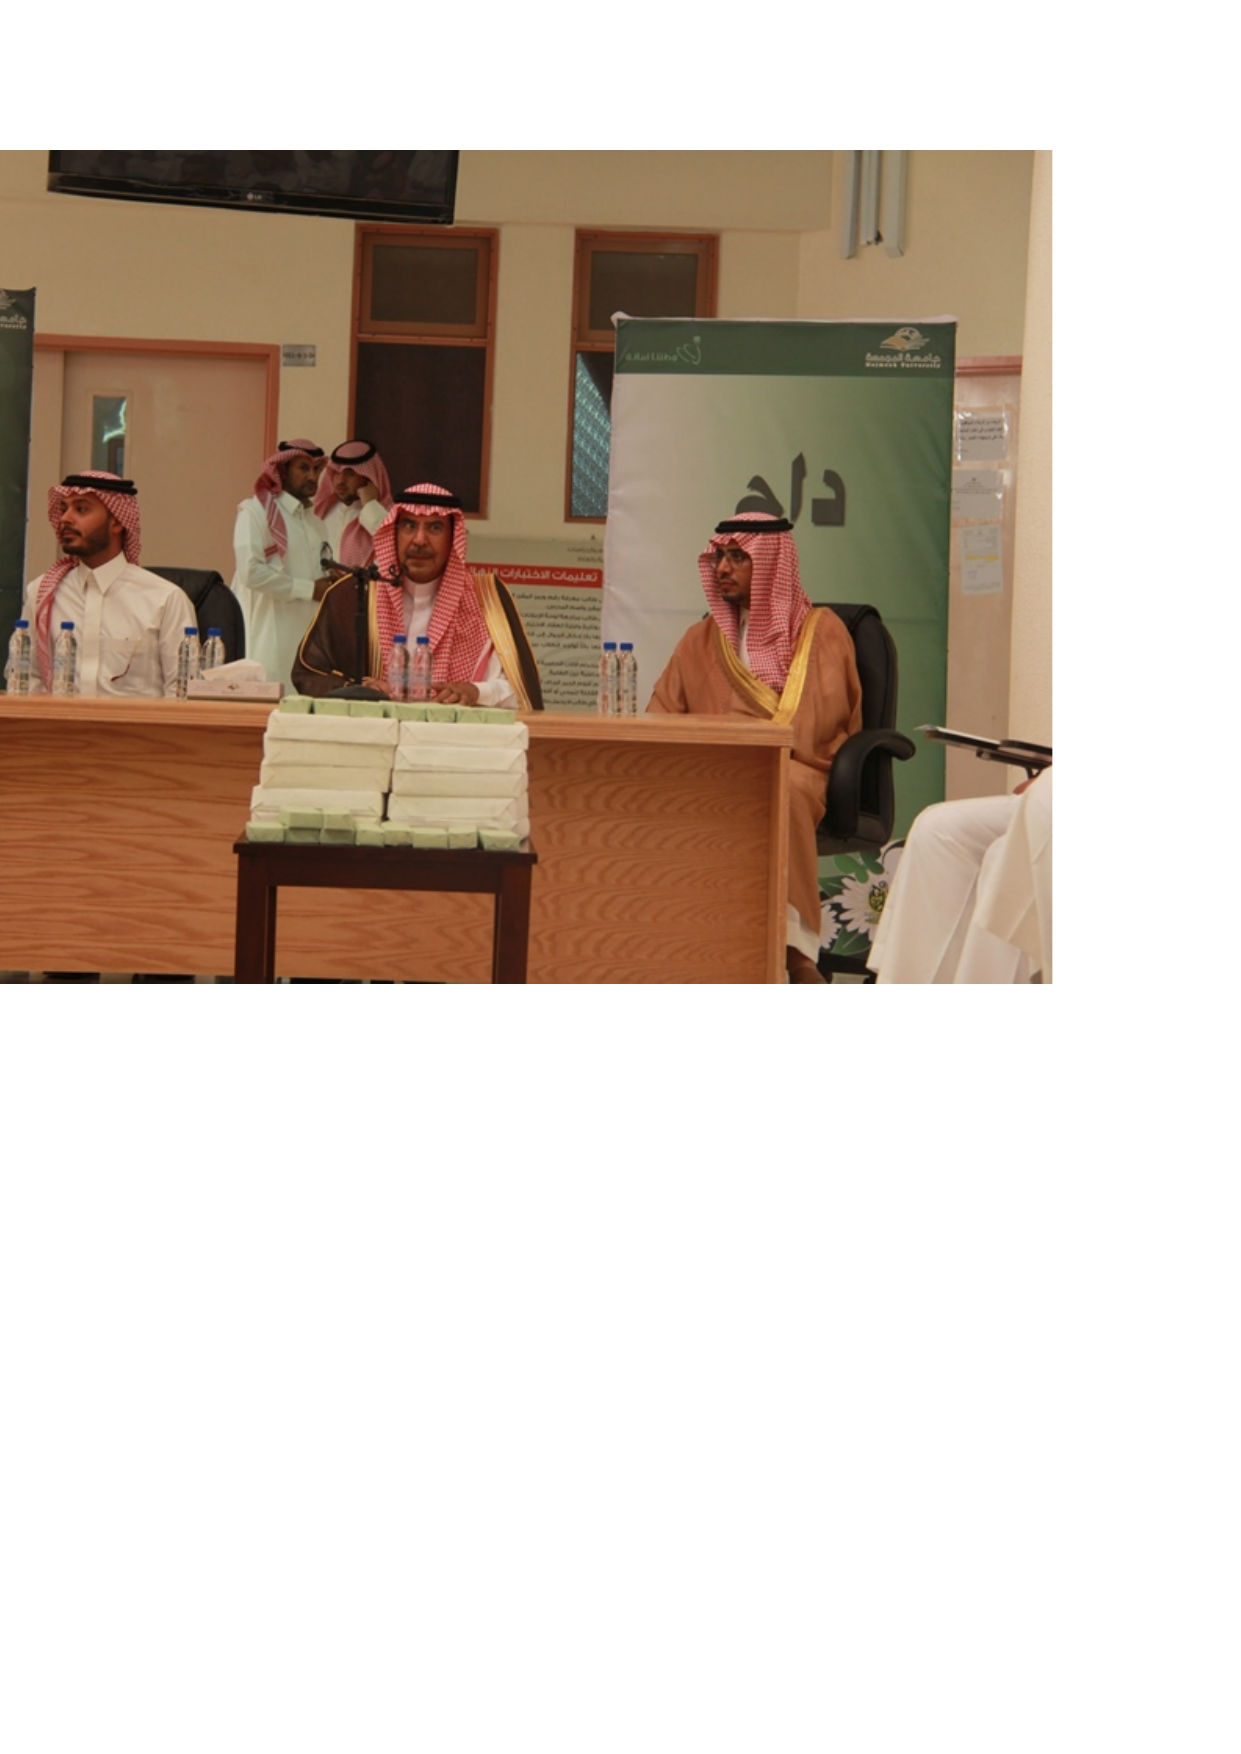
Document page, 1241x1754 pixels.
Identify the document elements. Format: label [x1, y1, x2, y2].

picture [0, 150, 1053, 984]
